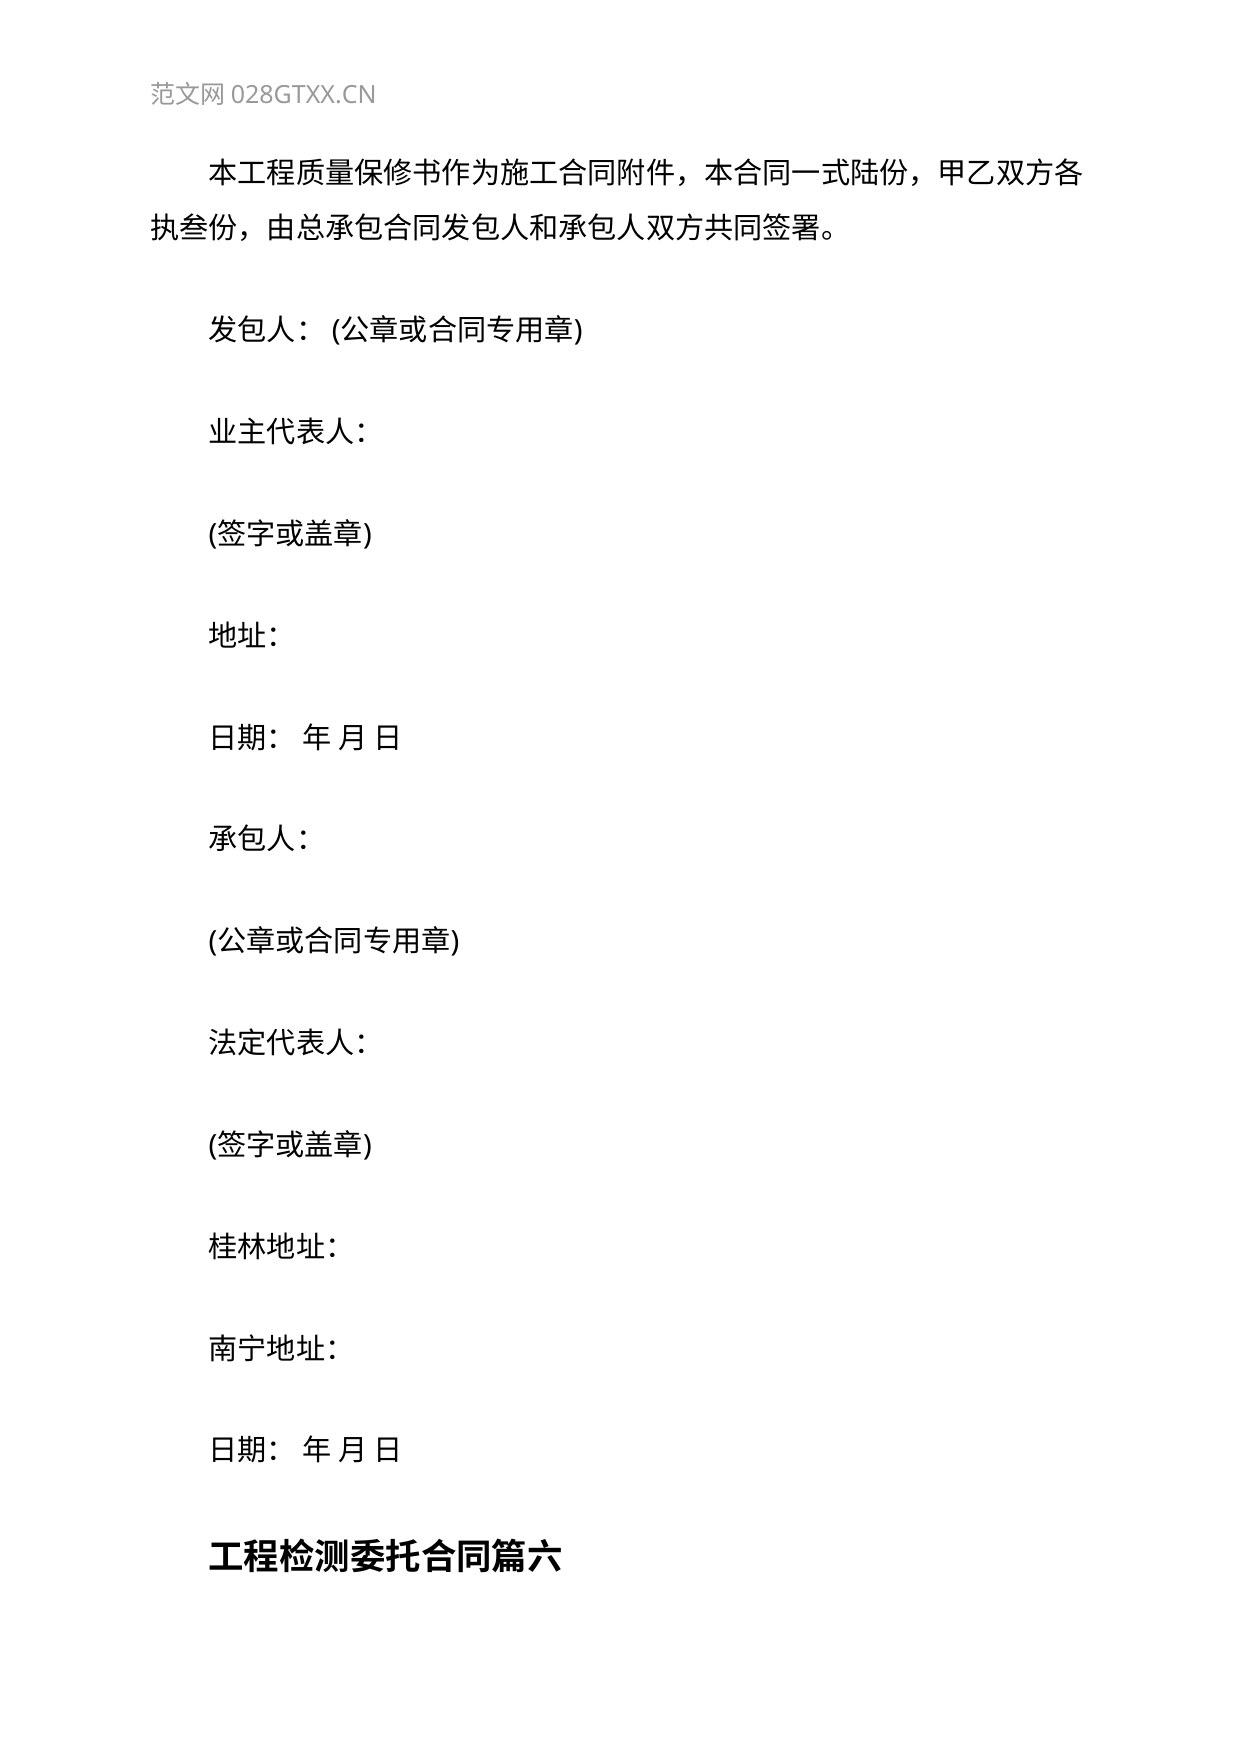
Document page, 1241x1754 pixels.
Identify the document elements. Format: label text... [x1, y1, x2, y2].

text 工程检测委托合同篇六 [150, 1529, 1090, 1580]
text 承包人： [150, 816, 1090, 858]
text 桂林地址： [150, 1223, 1090, 1266]
text 法定代表人： [150, 1020, 1090, 1062]
text 业主代表人： [150, 409, 1090, 451]
text 发包人： (公章或合同专用章) [150, 307, 1090, 349]
text 日期： 年 月 日 [150, 1427, 1090, 1469]
text (签字或盖章) [150, 510, 1090, 553]
text (公章或合同专用章) [150, 918, 1090, 960]
text 南宁地址： [150, 1325, 1090, 1367]
text 本工程质量保修书作为施工合同附件，本合同一式陆份，甲乙双方各执叁份，由总承包合同发包人和承包人双方共同签署。 [150, 150, 1090, 247]
text 地址： [150, 612, 1090, 655]
text 日期： 年 月 日 [150, 714, 1090, 756]
text (签字或盖章) [150, 1121, 1090, 1164]
